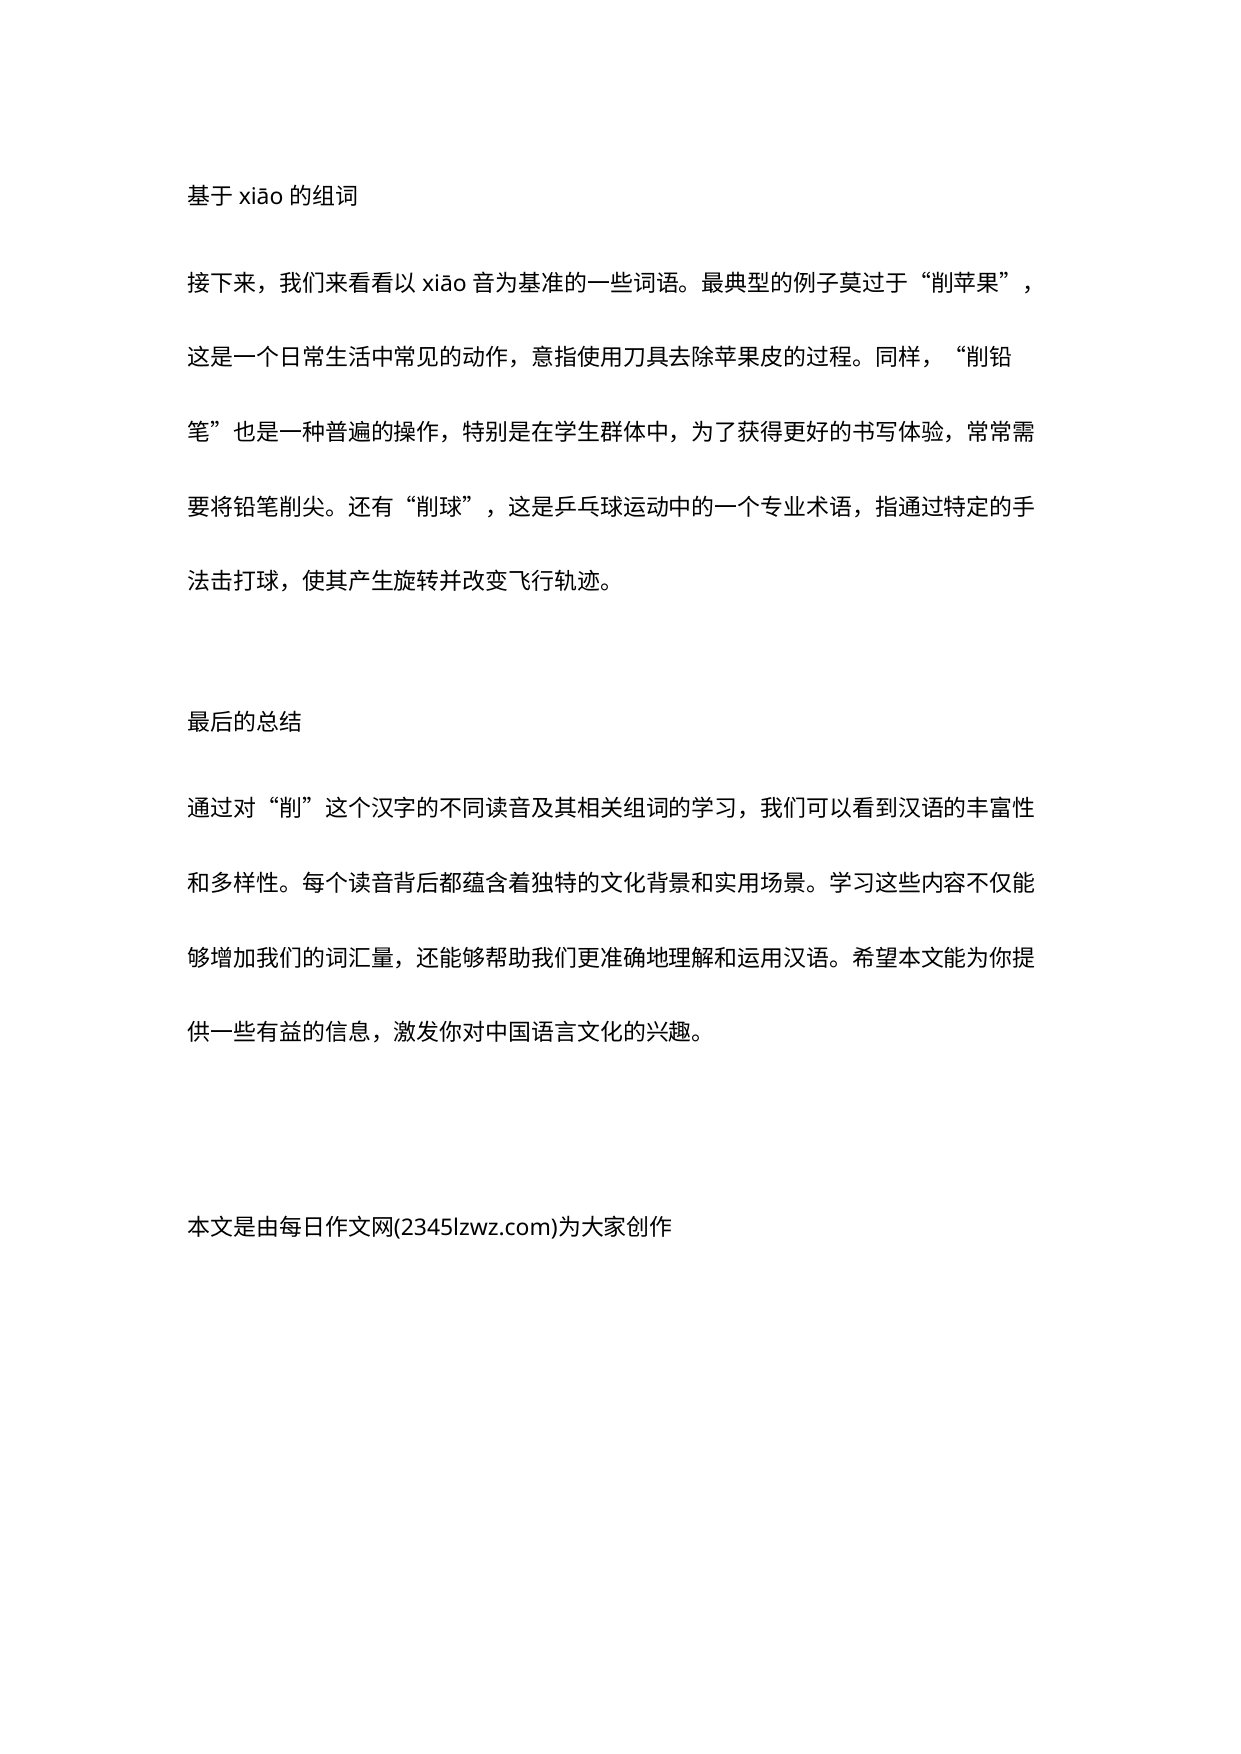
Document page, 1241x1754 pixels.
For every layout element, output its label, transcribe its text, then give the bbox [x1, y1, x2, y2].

text 最后的总结 [187, 688, 1053, 753]
text 通过对“削”这个汉字的不同读音及其相关组词的学习，我们可以看到汉语的丰富性和多样性。每个读音背后都蕴含着独特的文化背景和实用场景。学习这些内容不仅能够增加我们的词汇量，还能够帮助我们更准确地理解和运用汉语。希望本文能为你提供一些有益的信息，激发你对中国语言文化的兴趣。 [187, 774, 1053, 1063]
text 本文是由每日作文网(2345lzwz.com)为大家创作 [187, 1193, 1053, 1258]
text 接下来，我们来看看以 xiāo 音为基准的一些词语。最典型的例子莫过于“削苹果”，这是一个日常生活中常见的动作，意指使用刀具去除苹果皮的过程。同样，“削铅笔”也是一种普遍的操作，特别是在学生群体中，为了获得更好的书写体验，常常需要将铅笔削尖。还有“削球”，这是乒乓球运动中的一个专业术语，指通过特定的手法击打球，使其产生旋转并改变飞行轨迹。 [187, 249, 1053, 612]
text 基于 xiāo 的组词 [187, 162, 1053, 227]
